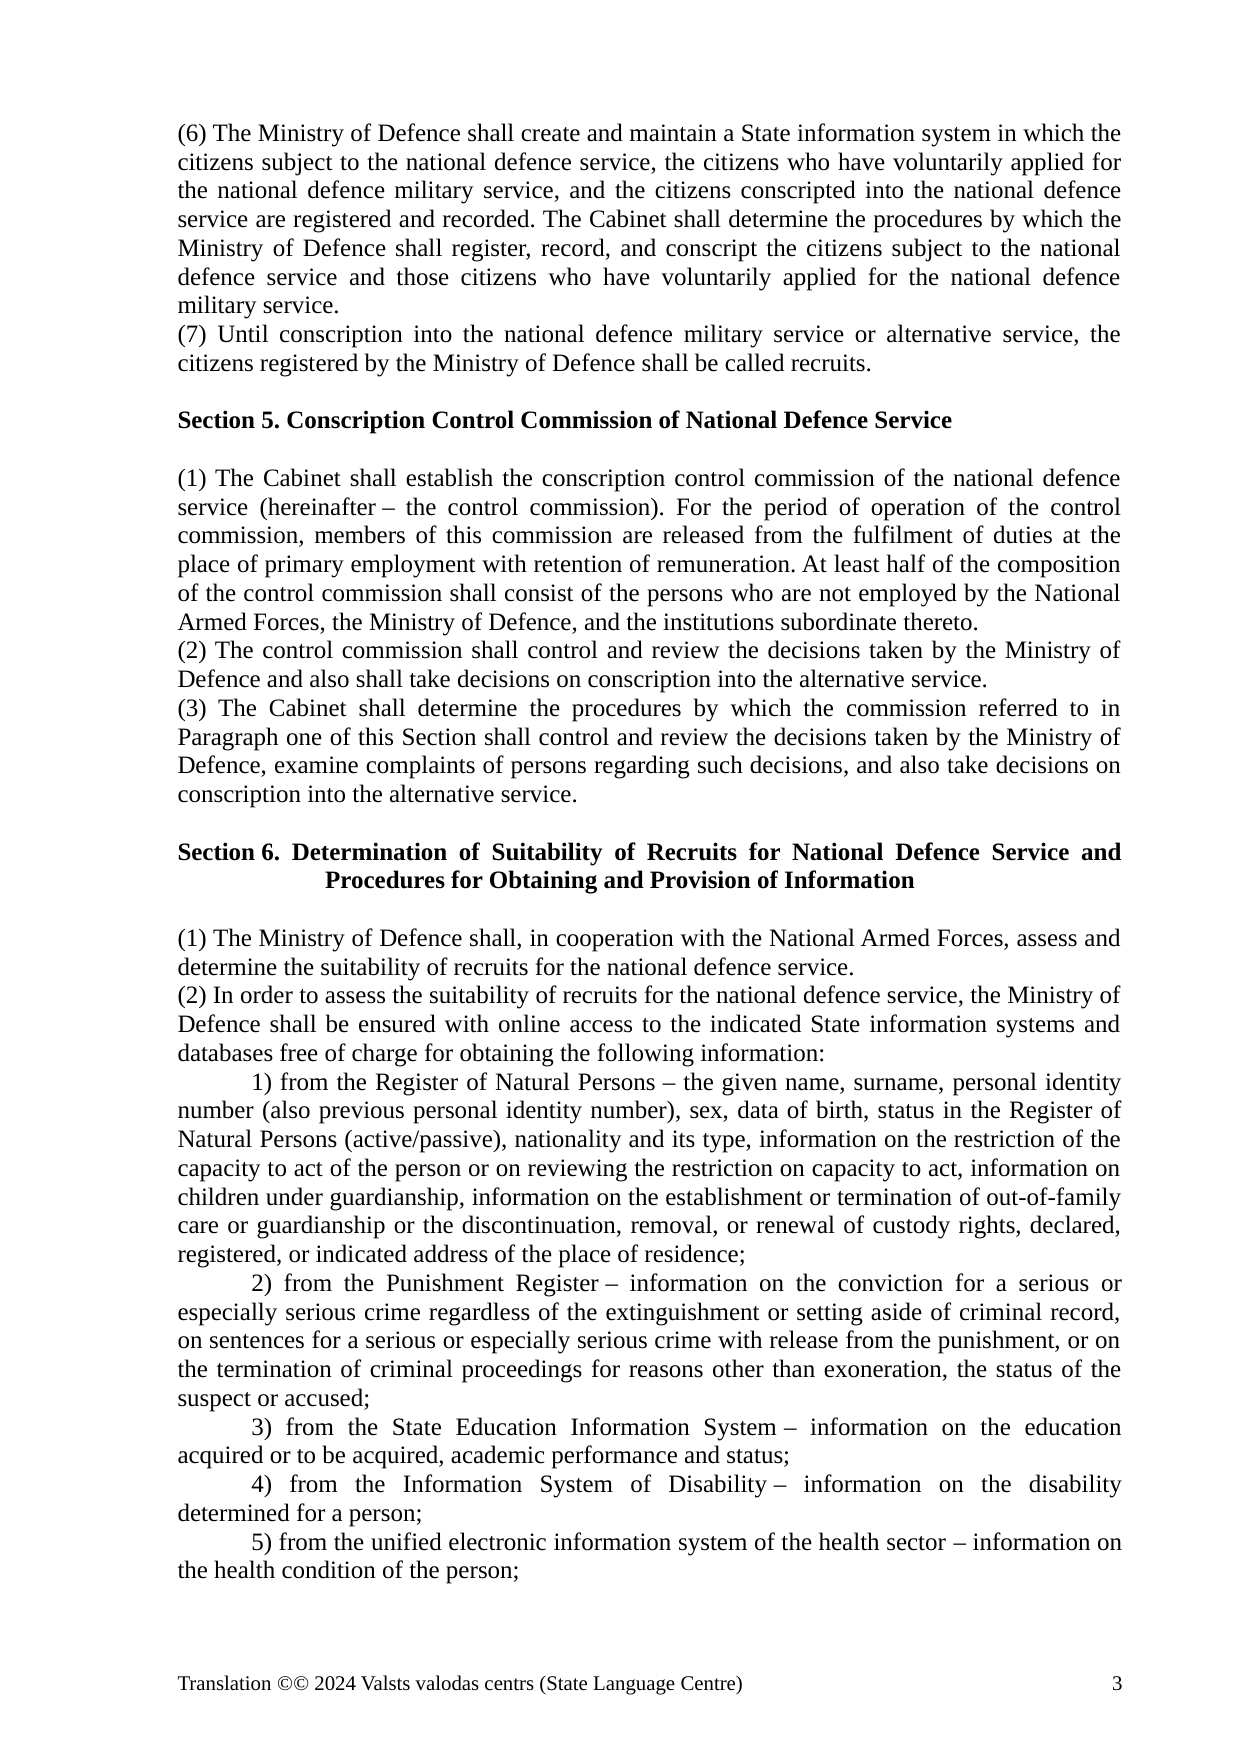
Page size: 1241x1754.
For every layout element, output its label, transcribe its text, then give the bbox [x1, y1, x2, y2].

text 4) from the Information System of Disability – information on the disability determined for a person; [177, 1469, 1122, 1527]
text (6) The Ministry of Defence shall create and maintain a State information system in which the citizens subject to the national defence service, the citizens who have voluntarily applied for the national defence military service, and the citizens conscripted into the national defence service are registered and recorded. The Cabinet shall determine the procedures by which the Ministry of Defence shall register, record, and conscript the citizens subject to the national defence service and those citizens who have voluntarily applied for the national defence military service. [177, 118, 1122, 319]
text (2) In order to assess the suitability of recruits for the national defence service, the Ministry of Defence shall be ensured with online access to the indicated State information systems and databases free of charge for obtaining the following information: [177, 981, 1122, 1067]
text (2) The control commission shall control and review the decisions taken by the Ministry of Defence and also shall take decisions on conscription into the alternative service. [177, 636, 1122, 693]
text Section 5. Conscription Control Commission of National Defence Service [177, 406, 1122, 434]
text 3) from the State Education Information System – information on the education acquired or to be acquired, academic performance and status; [177, 1412, 1122, 1469]
text Section 6. Determination of Suitability of Recruits for National Defence Service and Procedures for Obtaining and Provision of Information [177, 837, 1122, 894]
text (7) Until conscription into the national defence military service or alternative service, the citizens registered by the Ministry of Defence shall be called recruits. [177, 319, 1122, 377]
text (1) The Cabinet shall establish the conscription control commission of the national defence service (hereinafter – the control commission). For the period of operation of the control commission, members of this commission are released from the fulfilment of duties at the place of primary employment with retention of remuneration. At least half of the composition of the control commission shall consist of the persons who are not employed by the National Armed Forces, the Ministry of Defence, and the institutions subordinate thereto. [177, 463, 1122, 636]
text 5) from the unified electronic information system of the health sector – information on the health condition of the person; [177, 1527, 1122, 1584]
text (3) The Cabinet shall determine the procedures by which the commission referred to in Paragraph one of this Section shall control and review the decisions taken by the Ministry of Defence, examine complaints of persons regarding such decisions, and also take decisions on conscription into the alternative service. [177, 693, 1122, 808]
text 2) from the Punishment Register – information on the conviction for a serious or especially serious crime regardless of the extinguishment or setting aside of criminal record, on sentences for a serious or especially serious crime with release from the punishment, or on the termination of criminal proceedings for reasons other than exoneration, the status of the suspect or accused; [177, 1268, 1122, 1412]
text (1) The Ministry of Defence shall, in cooperation with the National Armed Forces, assess and determine the suitability of recruits for the national defence service. [177, 923, 1122, 981]
text 1) from the Register of Natural Persons – the given name, surname, personal identity number (also previous personal identity number), sex, data of birth, status in the Register of Natural Persons (active/passive), nationality and its type, information on the restriction of the capacity to act of the person or on reviewing the restriction on capacity to act, information on children under guardianship, information on the establishment or termination of out-of-family care or guardianship or the discontinuation, removal, or renewal of custody rights, declared, registered, or indicated address of the place of residence; [177, 1067, 1122, 1268]
